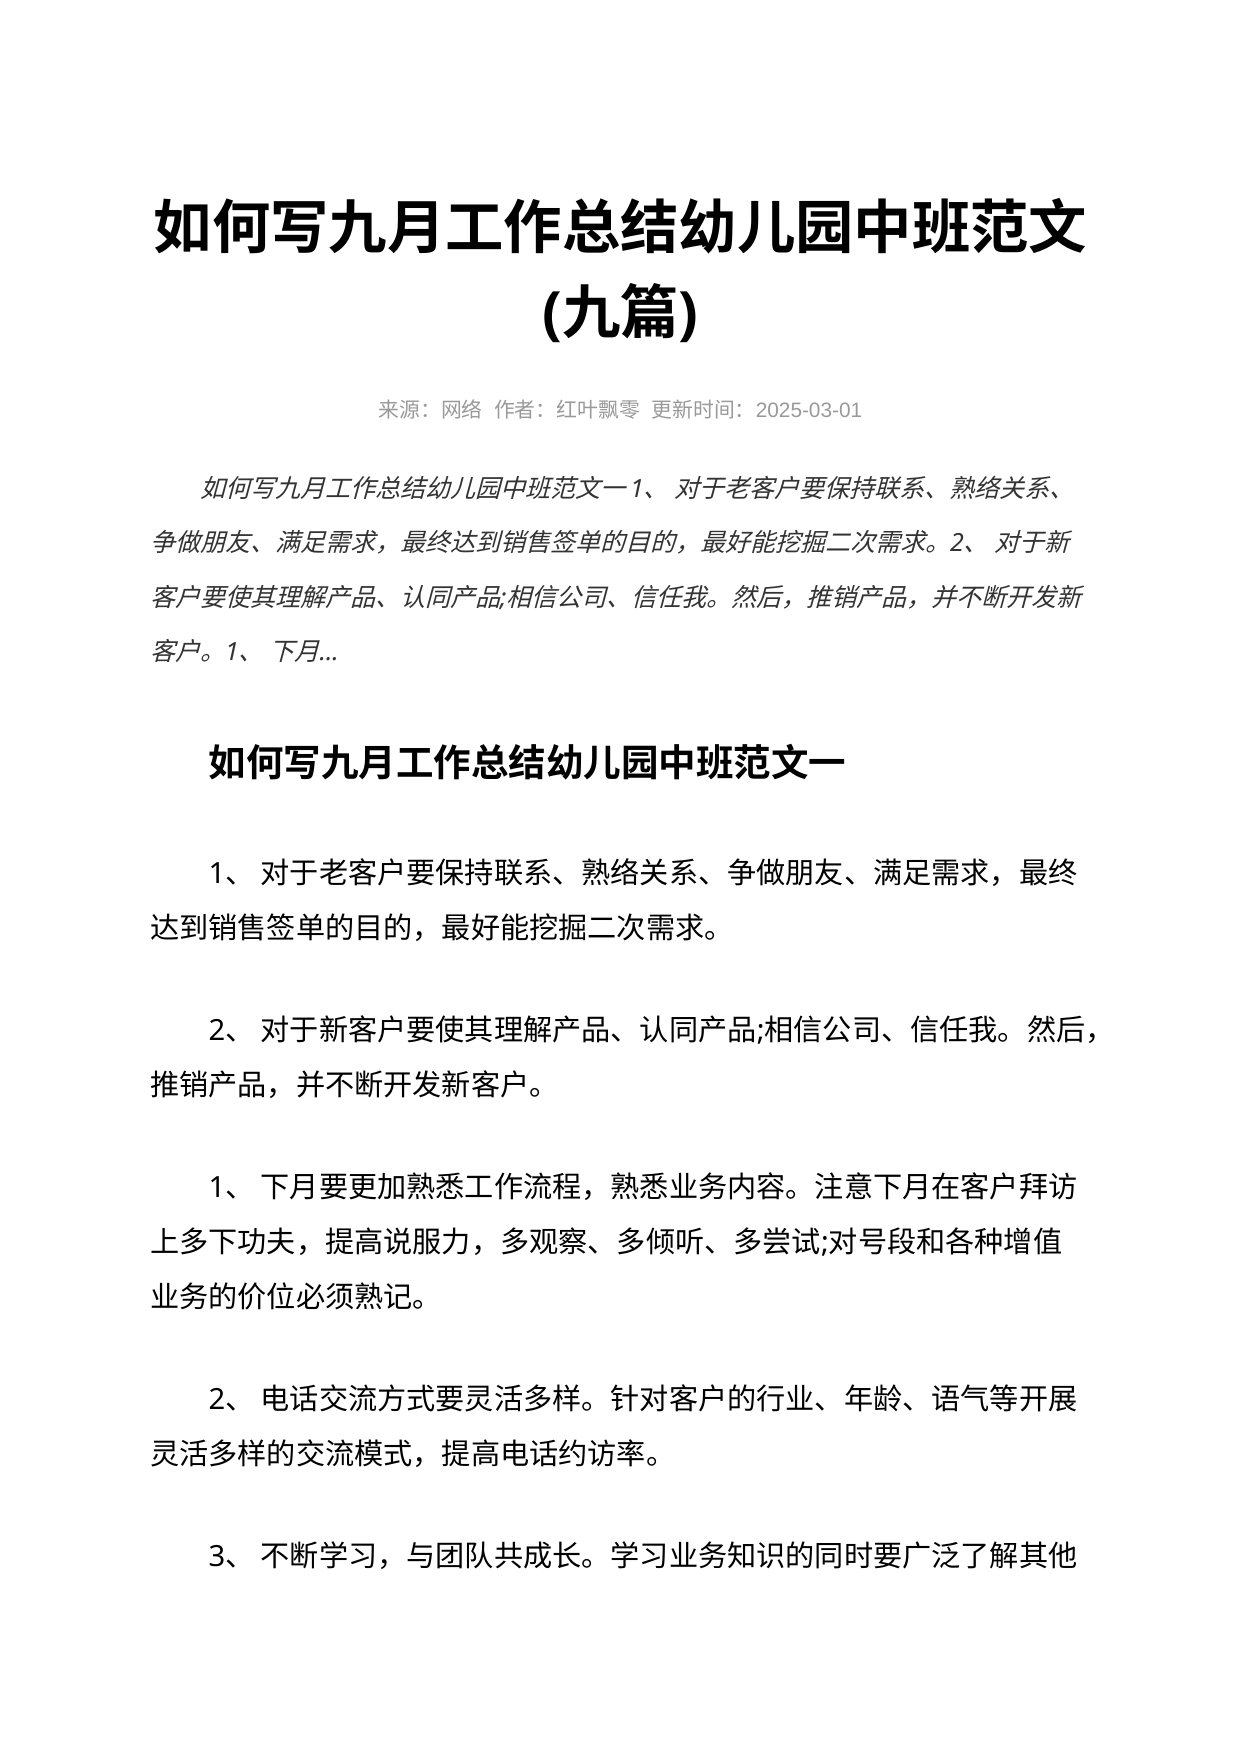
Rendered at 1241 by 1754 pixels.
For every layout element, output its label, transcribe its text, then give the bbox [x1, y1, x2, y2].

text 如何写九月工作总结幼儿园中班范文一 [150, 733, 1090, 787]
text 1、 下月要更加熟悉工作流程，熟悉业务内容。注意下月在客户拜访上多下功夫，提高说服力，多观察、多倾听、多尝试;对号段和各种增值业务的价位必须熟记。 [150, 1163, 1090, 1316]
text 2、 对于新客户要使其理解产品、认同产品;相信公司、信任我。然后，推销产品，并不断开发新客户。 [150, 1007, 1090, 1104]
text 来源：网络 作者：红叶飘零 更新时间：2025-03-01 [150, 397, 1090, 421]
text 2、 电话交流方式要灵活多样。针对客户的行业、年龄、语气等开展灵活多样的交流模式，提高电话约访率。 [150, 1375, 1090, 1473]
text 如何写九月工作总结幼儿园中班范文一1、 对于老客户要保持联系、熟络关系、争做朋友、满足需求，最终达到销售签单的目的，最好能挖掘二次需求。2、 对于新客户要使其理解产品、认同产品;相信公司、信任我。然后，推销产品，并不断开发新客户。1、 下月... [150, 468, 1090, 668]
text 1、 对于老客户要保持联系、熟络关系、争做朋友、满足需求，最终达到销售签单的目的，最好能挖掘二次需求。 [150, 850, 1090, 947]
subtitle 如何写九月工作总结幼儿园中班范文(九篇) [150, 181, 1090, 351]
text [150, 1532, 1090, 1574]
